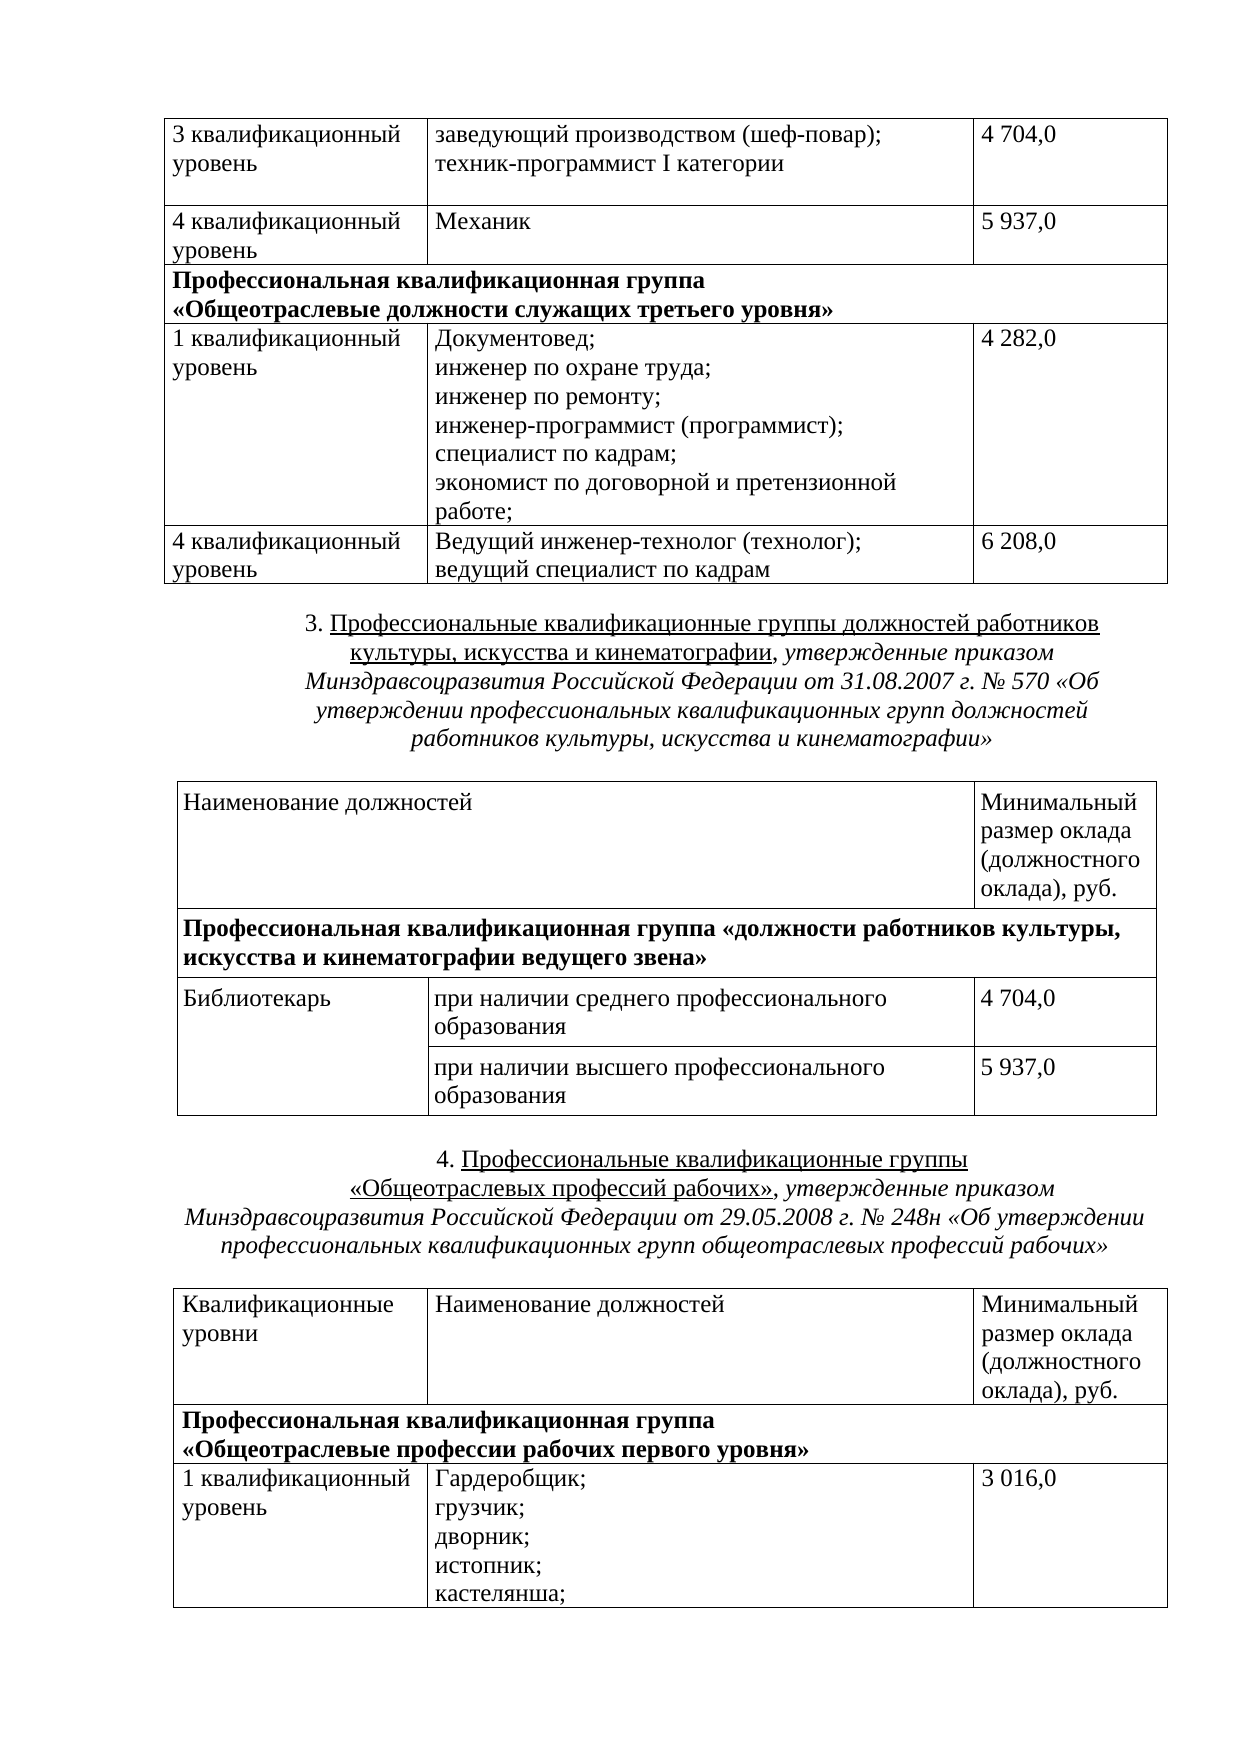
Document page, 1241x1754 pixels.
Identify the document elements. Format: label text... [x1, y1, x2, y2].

table_cell 4 704,0 [975, 978, 1156, 1046]
table_cell 4 282,0 [974, 324, 1167, 525]
table_cell при наличии высшего профессионального образования [429, 1047, 974, 1115]
table_cell 1 квалификационный уровень [165, 324, 427, 525]
table_cell 3 016,0 [974, 1464, 1167, 1607]
table_cell Библиотекарь [178, 978, 428, 1115]
table_cell Профессиональная квалификационная группа «Общеотраслевые профессии рабочих первого уровня» [174, 1405, 1167, 1462]
table_cell 6 208,0 [974, 526, 1167, 583]
table_cell Документовед; инженер по охране труда; инженер по ремонту; инженер-программист (программист); специалист по кадрам; экономист по договорной и претензионной работе; [428, 324, 973, 525]
text 3. Профессиональные квалификационные группы должностей работников культуры, искусства и кинематографии, утвержденные приказом Минздравсоцразвития Российской Федерации от 31.08.2007 г. № 570 «Об утверждении профессиональных квалификационных групп должностей работников культуры, искусства и кинематографии» [252, 608, 1152, 752]
table_cell 4 квалификационный уровень [165, 526, 427, 583]
table_cell Механик [428, 206, 973, 264]
table_header Квалификационные уровни [174, 1289, 427, 1404]
table_header Наименование должностей [428, 1289, 973, 1404]
text 4. Профессиональные квалификационные группы [177, 1144, 1152, 1173]
table_header Наименование должностей [178, 782, 974, 908]
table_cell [174, 1464, 427, 1607]
table_cell Профессиональная квалификационная группа «должности работников культуры, искусства и кинематографии ведущего звена» [178, 909, 1156, 977]
table_cell заведующий производством (шеф-повар); техник-программист I категории [428, 119, 973, 205]
table_cell 4 квалификационный уровень [165, 206, 427, 264]
table_cell Профессиональная квалификационная группа «Общеотраслевые должности служащих третьего уровня» [165, 265, 1167, 322]
table_cell при наличии среднего профессионального образования [429, 978, 974, 1046]
table_cell 5 937,0 [974, 206, 1167, 264]
text «Общеотраслевых профессий рабочих», утвержденные приказом Минздравсоцразвития Российской Федерации от 29.05.2008 г. № 248н «Об утверждении профессиональных квалификационных групп общеотраслевых профессий рабочих» [177, 1173, 1152, 1259]
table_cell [428, 1464, 973, 1607]
table_header Минимальный размер оклада (должностного оклада), руб. [975, 782, 1156, 908]
table_cell 4 704,0 [974, 119, 1167, 205]
table_cell 5 937,0 [975, 1047, 1156, 1115]
table_cell 3 квалификационный уровень [165, 119, 427, 205]
table_header Минимальный размер оклада (должностного оклада), руб. [974, 1289, 1167, 1404]
table_cell Ведущий инженер-технолог (технолог); ведущий специалист по кадрам [428, 526, 973, 583]
